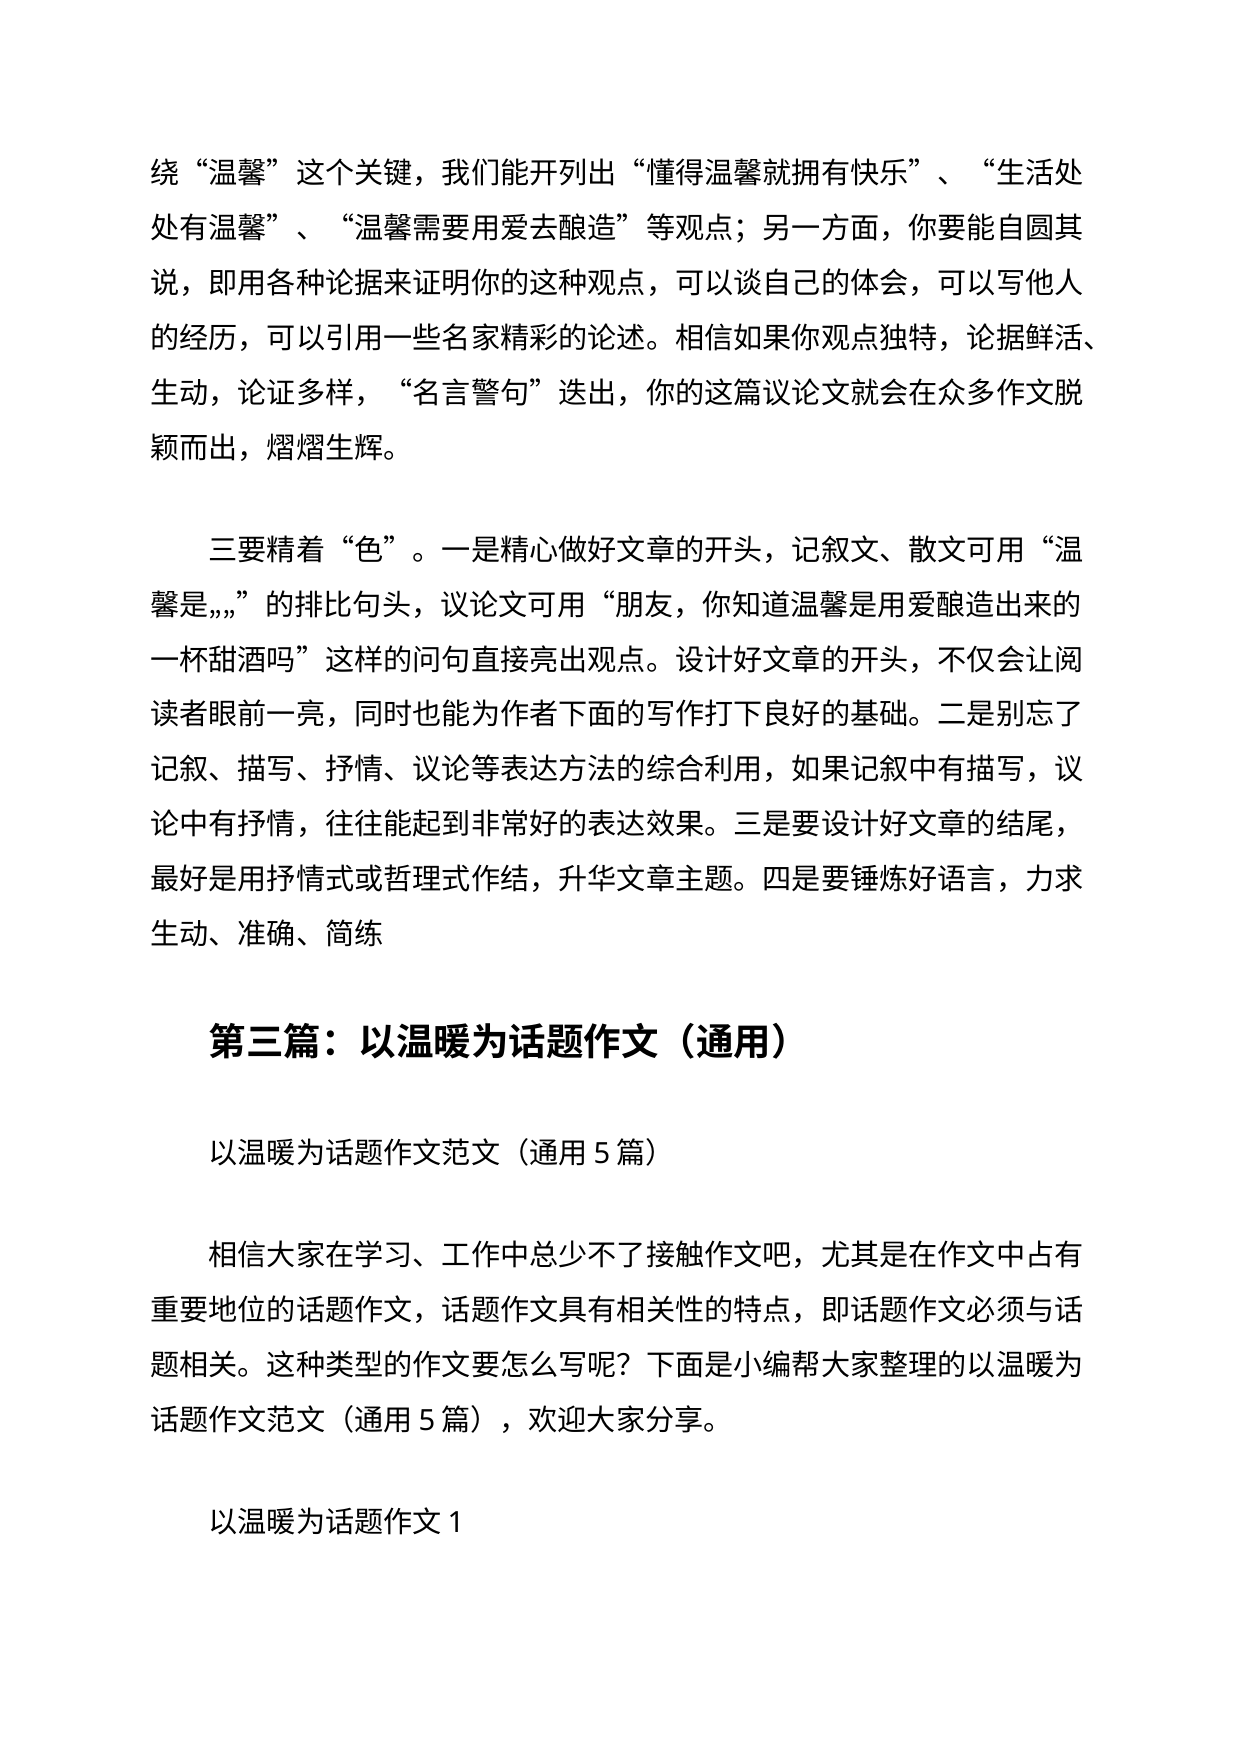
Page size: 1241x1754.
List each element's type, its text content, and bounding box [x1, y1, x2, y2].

text 第三篇：以温暖为话题作文（通用） [150, 1012, 1090, 1067]
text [150, 150, 1090, 467]
text 以温暖为话题作文1 [150, 1498, 1090, 1541]
text 三要精着“色”。一是精心做好文章的开头，记叙文、散文可用“温馨是„„”的排比句头，议论文可用“朋友，你知道温馨是用爱酿造出来的一杯甜酒吗”这样的问句直接亮出观点。设计好文章的开头，不仅会让阅读者眼前一亮，同时也能为作者下面的写作打下良好的基础。二是别忘了记叙、描写、抒情、议论等表达方法的综合利用，如果记叙中有描写，议论中有抒情，往往能起到非常好的表达效果。三是要设计好文章的结尾，最好是用抒情式或哲理式作结，升华文章主题。四是要锤炼好语言，力求生动、准确、简练 [150, 526, 1090, 953]
text 以温暖为话题作文范文（通用5篇） [150, 1130, 1090, 1172]
text 相信大家在学习、工作中总少不了接触作文吧，尤其是在作文中占有重要地位的话题作文，话题作文具有相关性的特点，即话题作文必须与话题相关。这种类型的作文要怎么写呢？下面是小编帮大家整理的以温暖为话题作文范文（通用5篇），欢迎大家分享。 [150, 1232, 1090, 1439]
